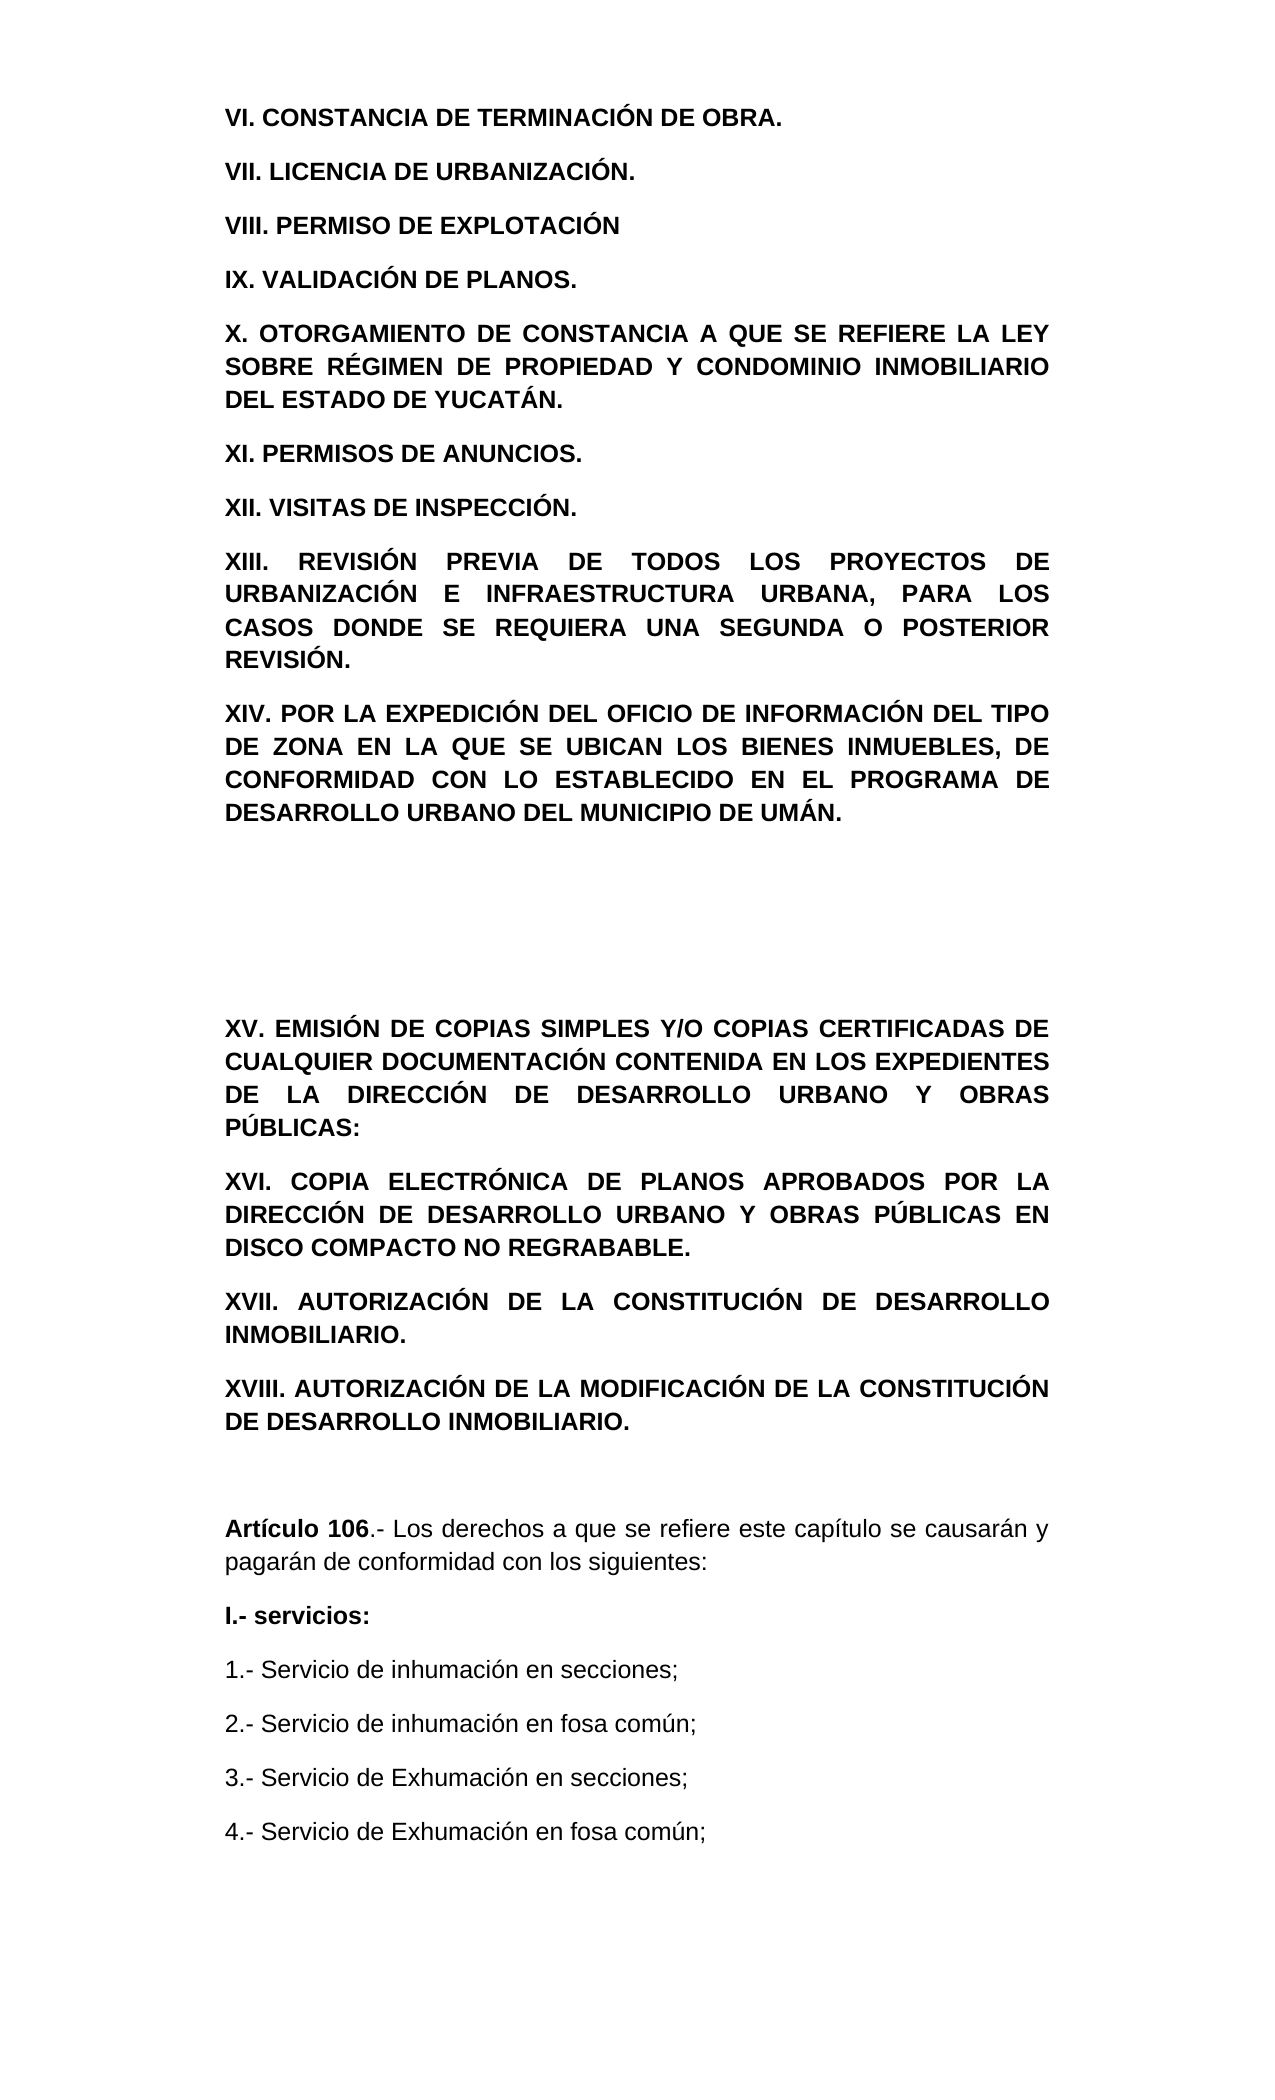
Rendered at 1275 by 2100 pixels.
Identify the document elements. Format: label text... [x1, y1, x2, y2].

text X. OTORGAMIENTO DE CONSTANCIA A QUE SE REFIERE LA LEY SOBRE RÉGIMEN DE PROPIEDAD Y CONDOMINIO INMOBILIARIO DEL ESTADO DE YUCATÁN. [224, 319, 1051, 414]
text I.- servicios: [224, 1601, 1051, 1630]
text 4.- Servicio de Exhumación en fosa común; [224, 1817, 1051, 1845]
text XII. VISITAS DE INSPECCIÓN. [224, 493, 1051, 521]
text 1.- Servicio de inhumación en secciones; [224, 1655, 1051, 1684]
text XI. PERMISOS DE ANUNCIOS. [224, 439, 1051, 467]
text 3.- Servicio de Exhumación en secciones; [224, 1763, 1051, 1791]
text 2.- Servicio de inhumación en fosa común; [224, 1709, 1051, 1738]
text XIII. REVISIÓN PREVIA DE TODOS LOS PROYECTOS DE URBANIZACIÓN E INFRAESTRUCTURA URBANA, PARA LOS CASOS DONDE SE REQUIERA UNA SEGUNDA O POSTERIOR REVISIÓN. [224, 546, 1051, 674]
text XVII. AUTORIZACIÓN DE LA CONSTITUCIÓN DE DESARROLLO INMOBILIARIO. [224, 1287, 1051, 1348]
text IX. VALIDACIÓN DE PLANOS. [224, 265, 1051, 294]
text VIII. PERMISO DE EXPLOTACIÓN [224, 211, 1051, 240]
text Artículo 106.- Los derechos a que se refiere este capítulo se causarán y pagarán de conformidad con los siguientes: [224, 1514, 1051, 1576]
text XVIII. AUTORIZACIÓN DE LA MODIFICACIÓN DE LA CONSTITUCIÓN DE DESARROLLO INMOBILIARIO. [224, 1373, 1051, 1435]
text XVI. COPIA ELECTRÓNICA DE PLANOS APROBADOS POR LA DIRECCIÓN DE DESARROLLO URBANO Y OBRAS PÚBLICAS EN DISCO COMPACTO NO REGRABABLE. [224, 1167, 1051, 1262]
text VI. CONSTANCIA DE TERMINACIÓN DE OBRA. [224, 103, 1051, 132]
text XIV. POR LA EXPEDICIÓN DEL OFICIO DE INFORMACIÓN DEL TIPO DE ZONA EN LA QUE SE UBICAN LOS BIENES INMUEBLES, DE CONFORMIDAD CON LO ESTABLECIDO EN EL PROGRAMA DE DESARROLLO URBANO DEL MUNICIPIO DE UMÁN. [224, 699, 1051, 827]
text XV. EMISIÓN DE COPIAS SIMPLES Y/O COPIAS CERTIFICADAS DE CUALQUIER DOCUMENTACIÓN CONTENIDA EN LOS EXPEDIENTES DE LA DIRECCIÓN DE DESARROLLO URBANO Y OBRAS PÚBLICAS: [224, 1014, 1051, 1142]
text VII. LICENCIA DE URBANIZACIÓN. [224, 157, 1051, 186]
